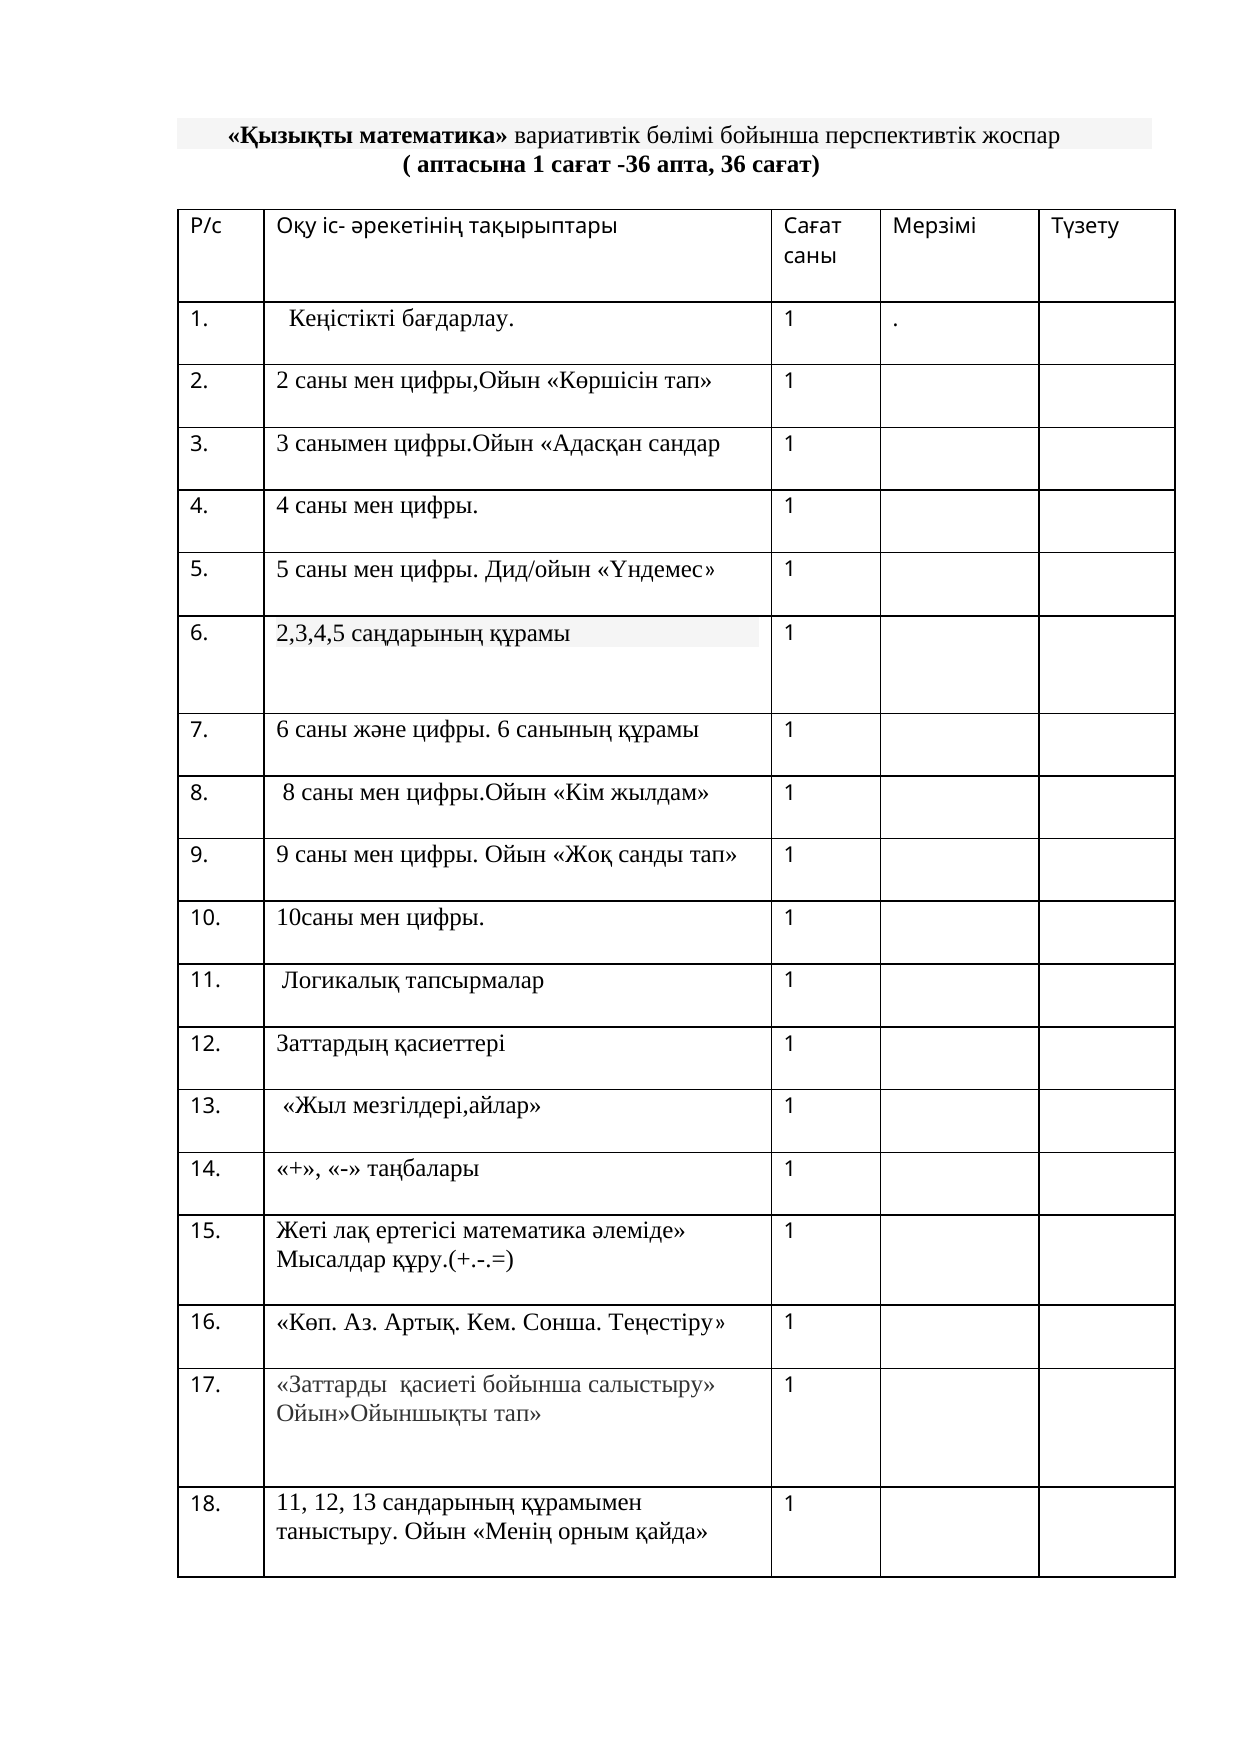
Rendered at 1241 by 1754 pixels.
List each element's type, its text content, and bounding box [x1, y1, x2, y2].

table_cell [1040, 553, 1174, 615]
table_cell 2,3,4,5 саңдарының құрамы [265, 617, 771, 712]
table_cell [1040, 1488, 1174, 1576]
table_cell Логикалық тапсырмалар [265, 965, 771, 1026]
table_cell 8 саны мен цифры.Ойын «Кім жылдам» [265, 777, 771, 838]
table_cell 1. [179, 303, 263, 364]
table_cell [881, 902, 1038, 963]
table_cell 10. [179, 902, 263, 963]
table_cell [881, 1216, 1038, 1304]
table_cell 2. [179, 365, 263, 426]
table_cell Жеті лақ ертегісі математика әлеміде» Мысалдар құру.(+.-.=) [265, 1216, 771, 1304]
table_cell «Көп. Аз. Артық. Кем. Сонша. Теңестіру» [265, 1306, 771, 1368]
table_cell [1040, 1369, 1174, 1486]
table_cell 3. [179, 428, 263, 489]
table_cell [1040, 1153, 1174, 1214]
table_cell Заттардың қасиеттері [265, 1028, 771, 1089]
table_cell 1 [772, 617, 880, 712]
table_cell . [881, 303, 1038, 364]
table_cell 1 [772, 1306, 880, 1368]
table_header Р/с [179, 210, 263, 301]
text «Қызықты математика» вариативтік бөлімі бойынша перспективтік жоспар [177, 118, 1152, 149]
table_cell 1 [772, 902, 880, 963]
table_cell [881, 965, 1038, 1026]
table_cell [1040, 839, 1174, 900]
table_cell 1 [772, 1216, 880, 1304]
text ( аптасына 1 сағат -36 апта, 36 сағат) [177, 149, 1152, 177]
table_cell [1040, 1306, 1174, 1368]
table_cell [1040, 617, 1174, 712]
table_cell 1 [772, 428, 880, 489]
table_cell 1 [772, 491, 880, 552]
table_cell 1 [772, 553, 880, 615]
table_cell 13. [179, 1090, 263, 1151]
table_cell [1040, 1028, 1174, 1089]
table_cell 8. [179, 777, 263, 838]
table_cell 1 [772, 1090, 880, 1151]
table_cell 4 саны мен цифры. [265, 491, 771, 552]
table_cell 1 [772, 365, 880, 426]
table_cell «+», «-» таңбалары [265, 1153, 771, 1214]
table_cell 1 [772, 777, 880, 838]
table_cell «Жыл мезгілдері,айлар» [265, 1090, 771, 1151]
table_cell [881, 617, 1038, 712]
table_cell [881, 1153, 1038, 1214]
table_cell 14. [179, 1153, 263, 1214]
table_cell 9 саны мен цифры. Ойын «Жоқ санды тап» [265, 839, 771, 900]
table_cell 1 [772, 839, 880, 900]
table_cell 5 саны мен цифры. Дид/ойын «Үндемес» [265, 553, 771, 615]
table_cell [881, 553, 1038, 615]
table_cell 3 санымен цифры.Ойын «Адасқан сандар [265, 428, 771, 489]
table_cell [881, 1369, 1038, 1486]
table_cell «Заттарды қасиеті бойынша салыстыру» Ойын»Ойыншықты тап» [265, 1369, 771, 1486]
table_cell 9. [179, 839, 263, 900]
table_cell 11. [179, 965, 263, 1026]
table_cell 1 [772, 1369, 880, 1486]
table_cell [881, 1488, 1038, 1576]
table_cell [881, 1090, 1038, 1151]
table_cell [1040, 303, 1174, 364]
table_cell 11, 12, 13 сандарының құрамымен таныстыру. Ойын «Менің орным қайда» [265, 1488, 771, 1576]
table_cell [1040, 965, 1174, 1026]
table_cell [881, 365, 1038, 426]
table_cell 18. [179, 1488, 263, 1576]
table_cell 12. [179, 1028, 263, 1089]
table_cell [881, 839, 1038, 900]
table_cell [1040, 902, 1174, 963]
table_cell 1 [772, 1488, 880, 1576]
table_cell Кеңістікті бағдарлау. [265, 303, 771, 364]
table_cell 16. [179, 1306, 263, 1368]
table_header Түзету [1040, 210, 1174, 301]
table_cell 7. [179, 714, 263, 775]
table_cell 1 [772, 1028, 880, 1089]
table_cell [1040, 777, 1174, 838]
table_header Мерзімі [881, 210, 1038, 301]
table_cell [1040, 714, 1174, 775]
table_header Оқу іс- әрекетінің тақырыптары [265, 210, 771, 301]
table_cell [881, 491, 1038, 552]
table_cell [1040, 491, 1174, 552]
table_cell 6. [179, 617, 263, 712]
table_cell [881, 777, 1038, 838]
table_cell [1040, 1216, 1174, 1304]
table_cell [881, 1028, 1038, 1089]
table_cell 17. [179, 1369, 263, 1486]
table_cell 1 [772, 1153, 880, 1214]
table_cell 1 [772, 714, 880, 775]
table_cell 15. [179, 1216, 263, 1304]
table_cell 5. [179, 553, 263, 615]
table_cell 4. [179, 491, 263, 552]
table_cell 1 [772, 303, 880, 364]
table_cell 2 саны мен цифры,Ойын «Көршісін тап» [265, 365, 771, 426]
table_cell 10саны мен цифры. [265, 902, 771, 963]
table_cell 6 саны және цифры. 6 санының құрамы [265, 714, 771, 775]
table_cell [1040, 1090, 1174, 1151]
table_header Сағат саны [772, 210, 880, 301]
table_cell [1040, 365, 1174, 426]
table_cell [881, 428, 1038, 489]
table_cell [881, 1306, 1038, 1368]
table_cell [1040, 428, 1174, 489]
table_cell 1 [772, 965, 880, 1026]
table_cell [881, 714, 1038, 775]
